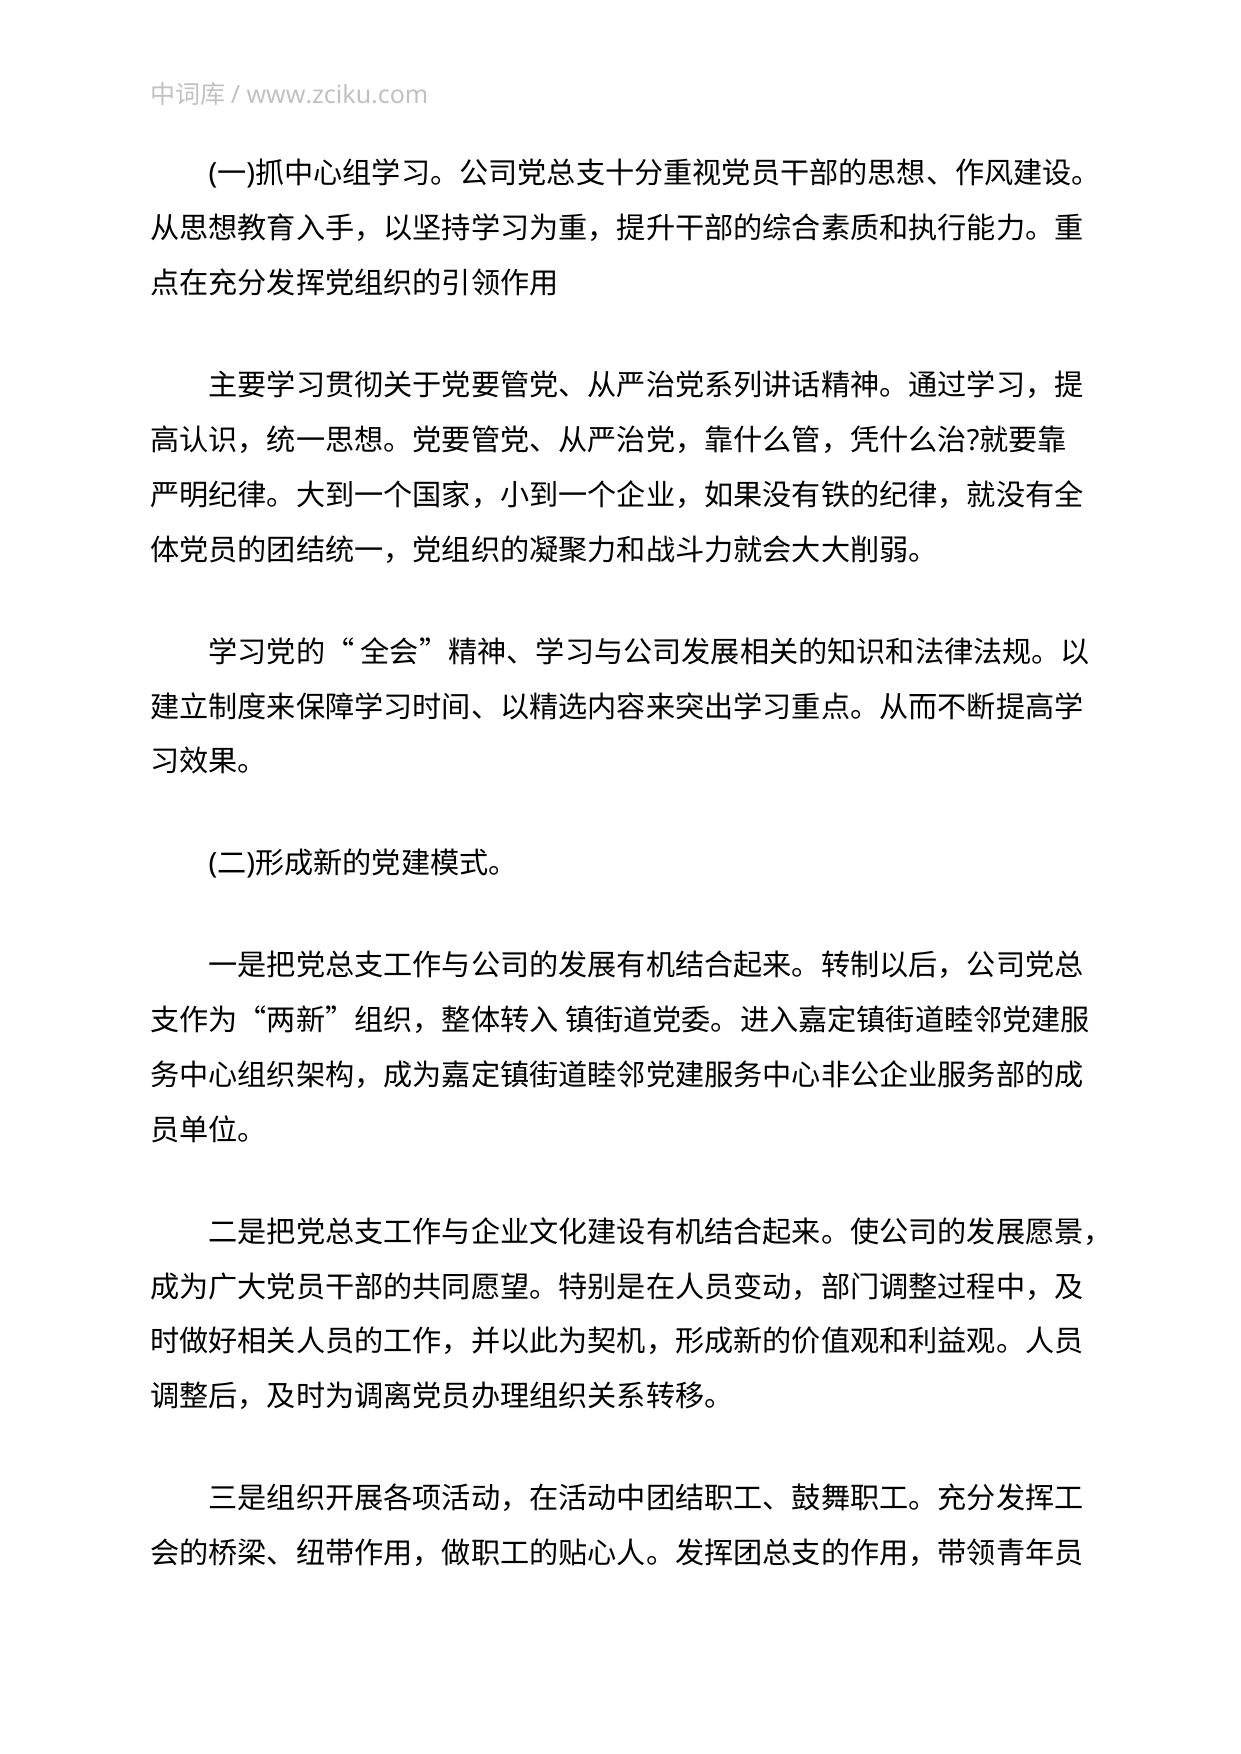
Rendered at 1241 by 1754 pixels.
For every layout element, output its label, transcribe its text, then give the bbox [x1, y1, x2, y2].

text 学习党的“ 全会”精神、学习与公司发展相关的知识和法律法规。以建立制度来保障学习时间、以精选内容来突出学习重点。从而不断提高学习效果。 [150, 628, 1090, 780]
text (二)形成新的党建模式。 [150, 840, 1090, 882]
text 主要学习贯彻关于党要管党、从严治党系列讲话精神。通过学习，提高认识，统一思想。党要管党、从严治党，靠什么管，凭什么治?就要靠严明纪律。大到一个国家，小到一个企业，如果没有铁的纪律，就没有全体党员的团结统一，党组织的凝聚力和战斗力就会大大削弱。 [150, 362, 1090, 569]
text 一是把党总支工作与公司的发展有机结合起来。转制以后，公司党总支作为“两新”组织，整体转入 镇街道党委。进入嘉定镇街道睦邻党建服务中心组织架构，成为嘉定镇街道睦邻党建服务中心非公企业服务部的成员单位。 [150, 942, 1090, 1149]
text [150, 1475, 1090, 1572]
text (一)抓中心组学习。公司党总支十分重视党员干部的思想、作风建设。从思想教育入手，以坚持学习为重，提升干部的综合素质和执行能力。重点在充分发挥党组织的引领作用 [150, 150, 1090, 302]
text 二是把党总支工作与企业文化建设有机结合起来。使公司的发展愿景，成为广大党员干部的共同愿望。特别是在人员变动，部门调整过程中，及时做好相关人员的工作，并以此为契机，形成新的价值观和利益观。人员调整后，及时为调离党员办理组织关系转移。 [150, 1208, 1090, 1415]
